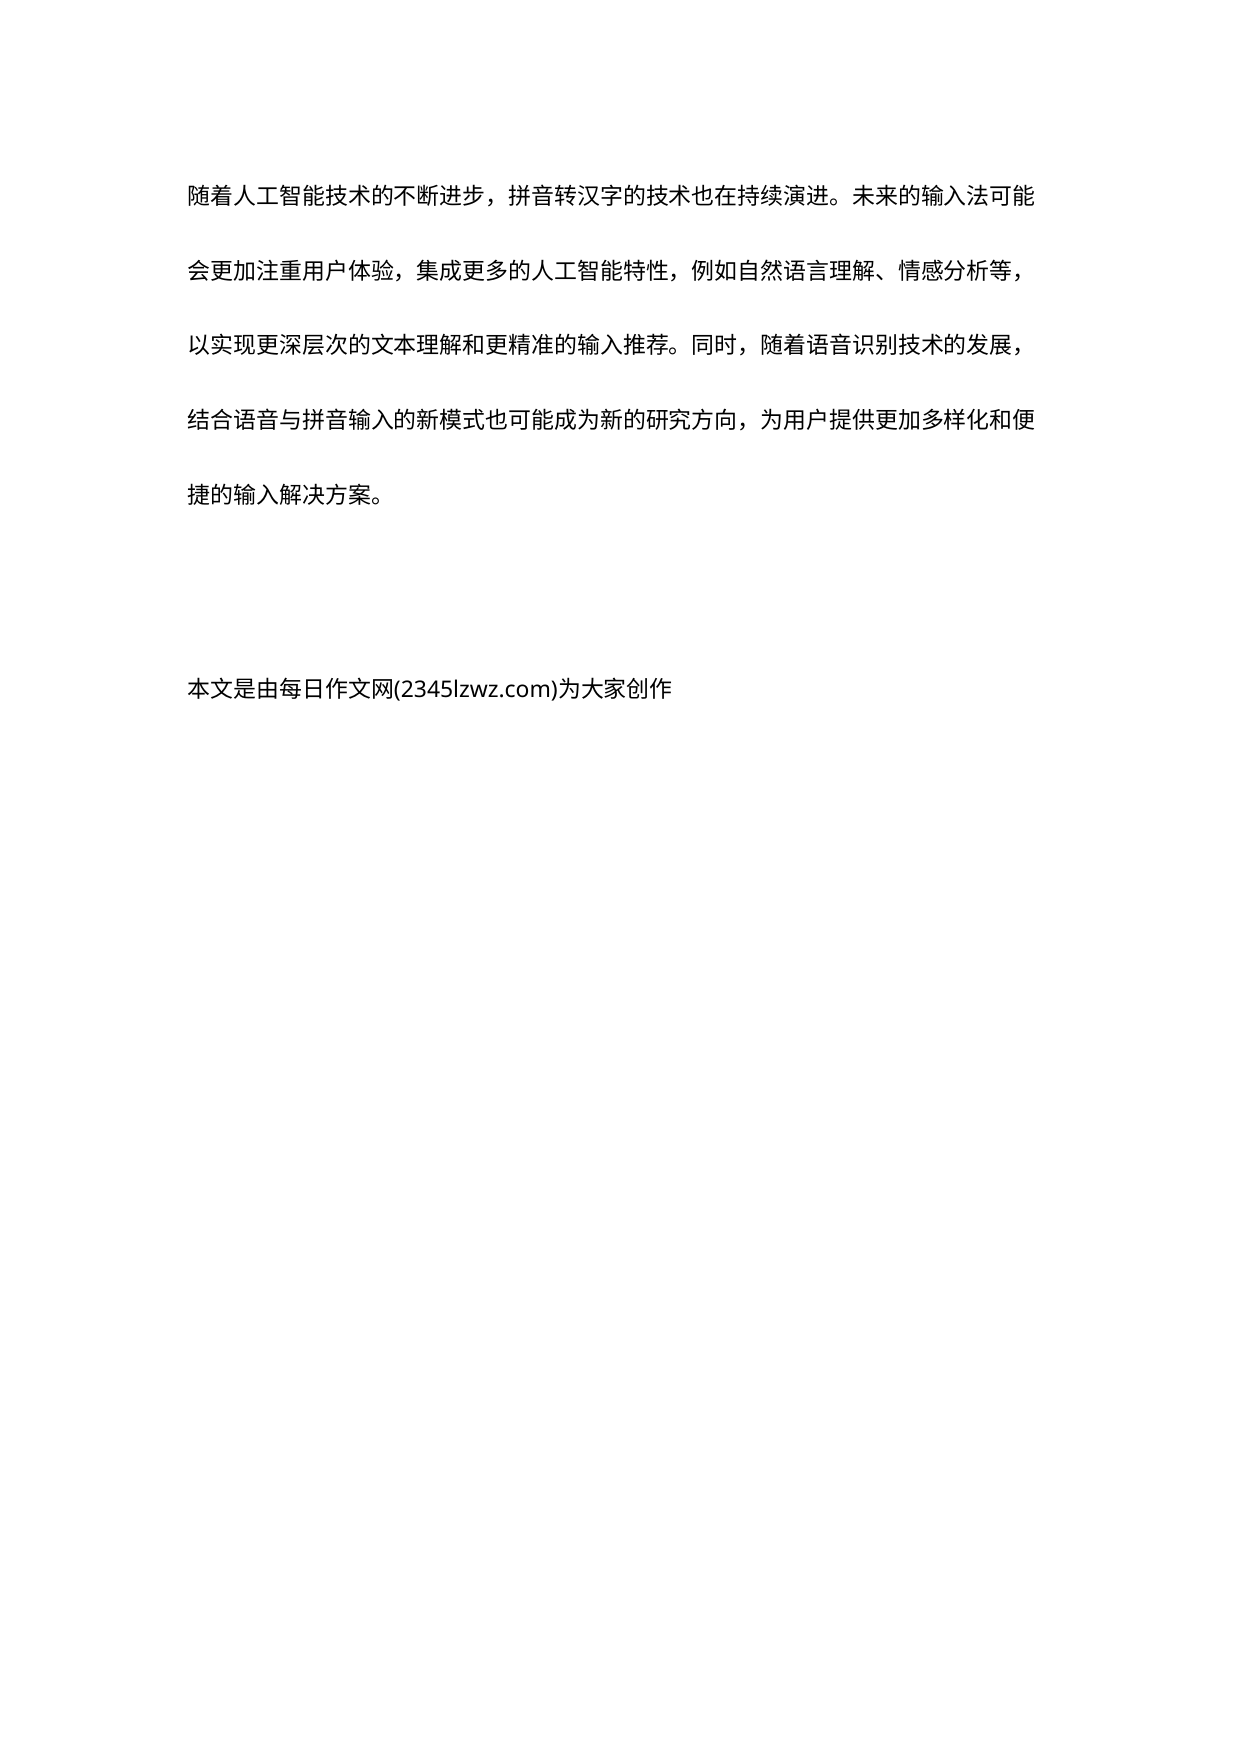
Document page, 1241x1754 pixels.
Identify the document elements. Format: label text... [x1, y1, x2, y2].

text 随着人工智能技术的不断进步，拼音转汉字的技术也在持续演进。未来的输入法可能会更加注重用户体验，集成更多的人工智能特性，例如自然语言理解、情感分析等，以实现更深层次的文本理解和更精准的输入推荐。同时，随着语音识别技术的发展，结合语音与拼音输入的新模式也可能成为新的研究方向，为用户提供更加多样化和便捷的输入解决方案。 [187, 162, 1053, 526]
text 本文是由每日作文网(2345lzwz.com)为大家创作 [187, 655, 1053, 720]
